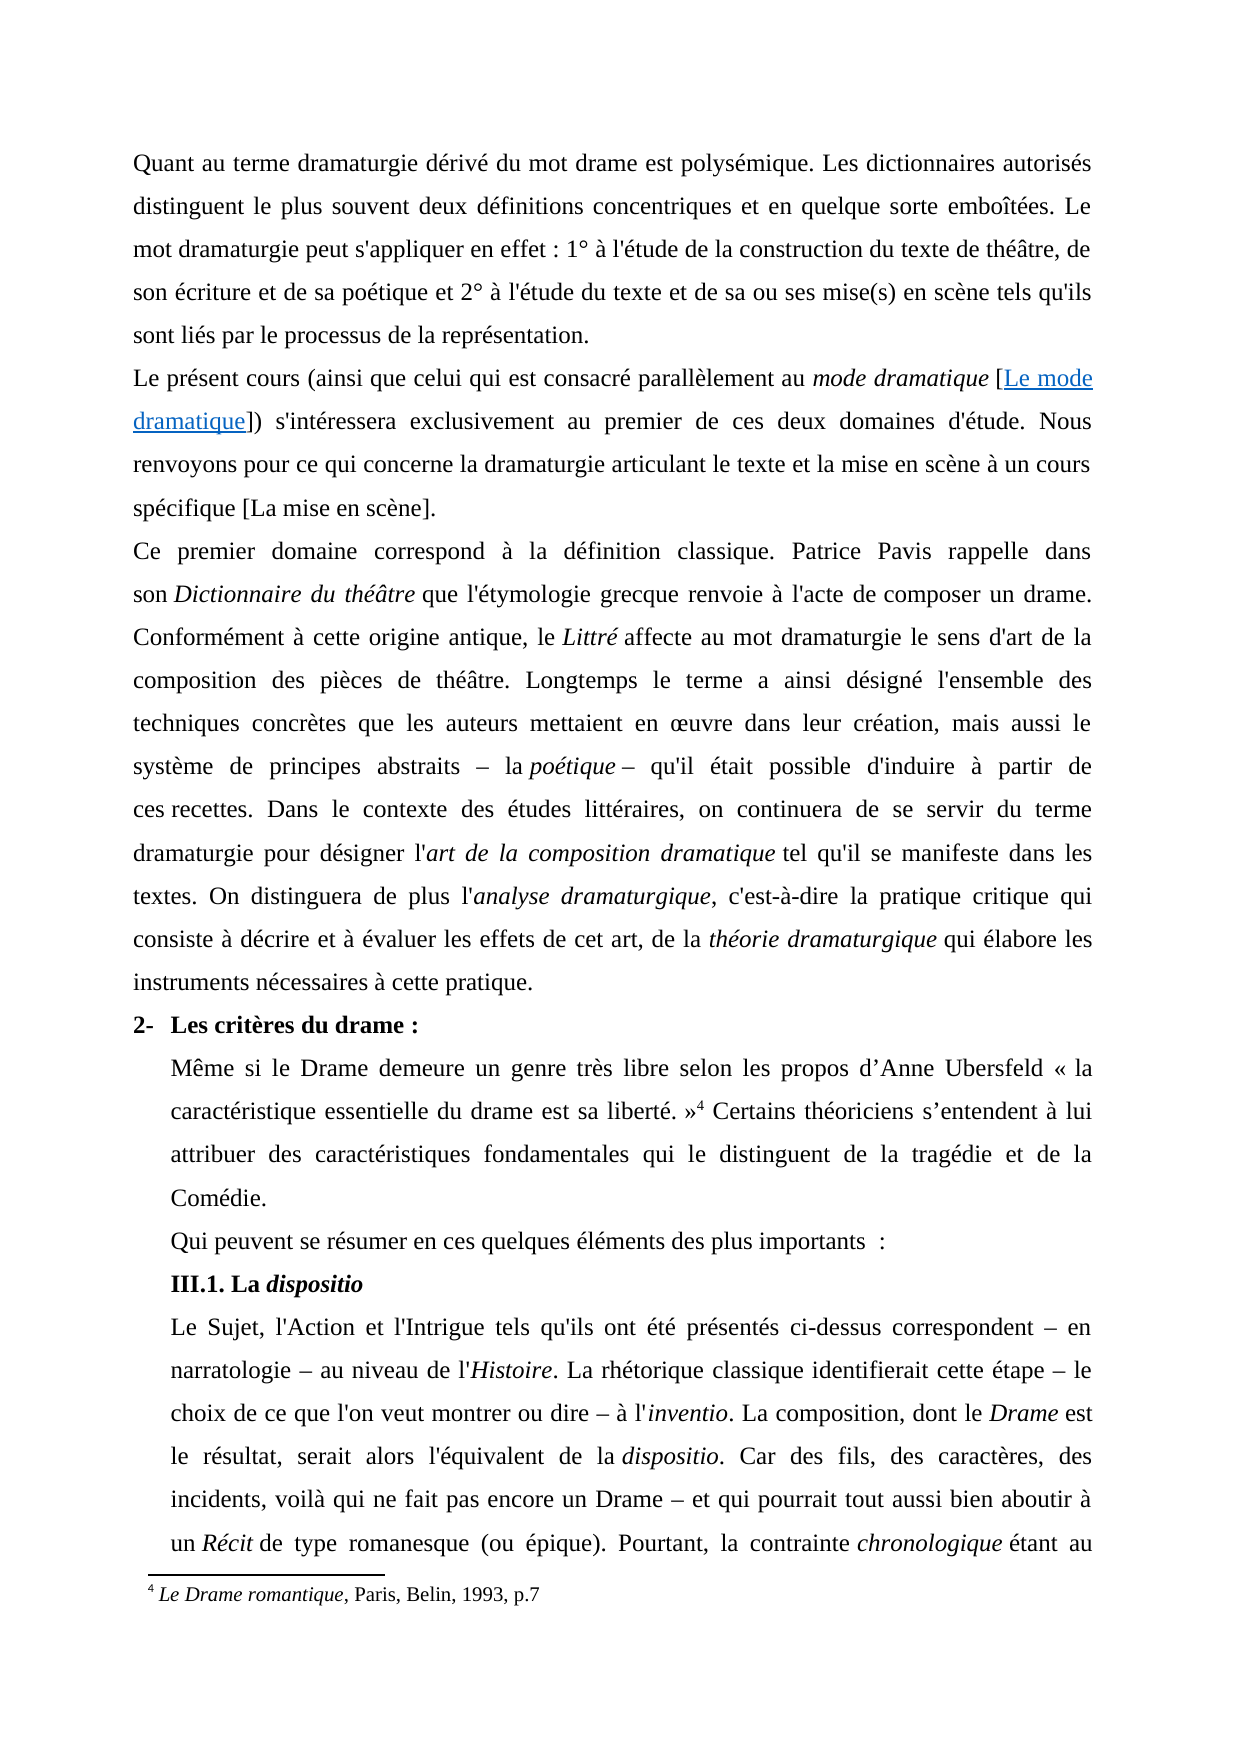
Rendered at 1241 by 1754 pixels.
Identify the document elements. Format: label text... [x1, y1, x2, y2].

list Ce premier domaine correspond à la définition classique. Patrice Pavis rappelle dans son Dictionnaire du théâtre que l'étymologie grecque renvoie à l'acte de composer un drame. Conformément à cette origine antique, le Littré affecte au mot dramaturgie le sens d'art de la composition des pièces de théâtre. Longtemps le terme a ainsi désigné l'ensemble des techniques concrètes que les auteurs mettaient en œuvre dans leur création, mais aussi le système de principes abstraits – la poétique – qu'il était possible d'induire à partir de ces recettes. Dans le contexte des études littéraires, on continuera de se servir du terme dramaturgie pour désigner l'art de la composition dramatique tel qu'il se manifeste dans les textes. On distinguera de plus l'analyse dramaturgique, c'est-à-dire la pratique critique qui consiste à décrire et à évaluer les effets de cet art, de la théorie dramaturgique qui élabore les instruments nécessaires à cette pratique. [133, 536, 1093, 996]
list Même si le Drame demeure un genre très libre selon les propos d’Anne Ubersfeld « la caractéristique essentielle du drame est sa liberté. » Certains théoriciens s’entendent à lui attribuer des caractéristiques fondamentales qui le distinguent de la tragédie et de la Comédie. [170, 1053, 1093, 1211]
list Le présent cours (ainsi que celui qui est consacré parallèlement au mode dramatique [Le mode dramatique]) s'intéressera exclusivement au premier de ces deux domaines d'étude. Nous renvoyons pour ce qui concerne la dramaturgie articulant le texte et la mise en scène à un cours spécifique [La mise en scène]. [133, 363, 1093, 521]
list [170, 1312, 1093, 1556]
list Quant au terme dramaturgie dérivé du mot drame est polysémique. Les dictionnaires autorisés distinguent le plus souvent deux définitions concentriques et en quelque sorte emboîtées. Le mot dramaturgie peut s'appliquer en effet : 1° à l'étude de la construction du texte de théâtre, de son écriture et de sa poétique et 2° à l'étude du texte et de sa ou ses mise(s) en scène tels qu'ils sont liés par le processus de la représentation. [133, 148, 1093, 349]
list III.1. La dispositio [170, 1269, 1093, 1298]
list Les critères du drame : [133, 1010, 1093, 1039]
list Qui peuvent se résumer en ces quelques éléments des plus importants : [170, 1226, 1093, 1254]
